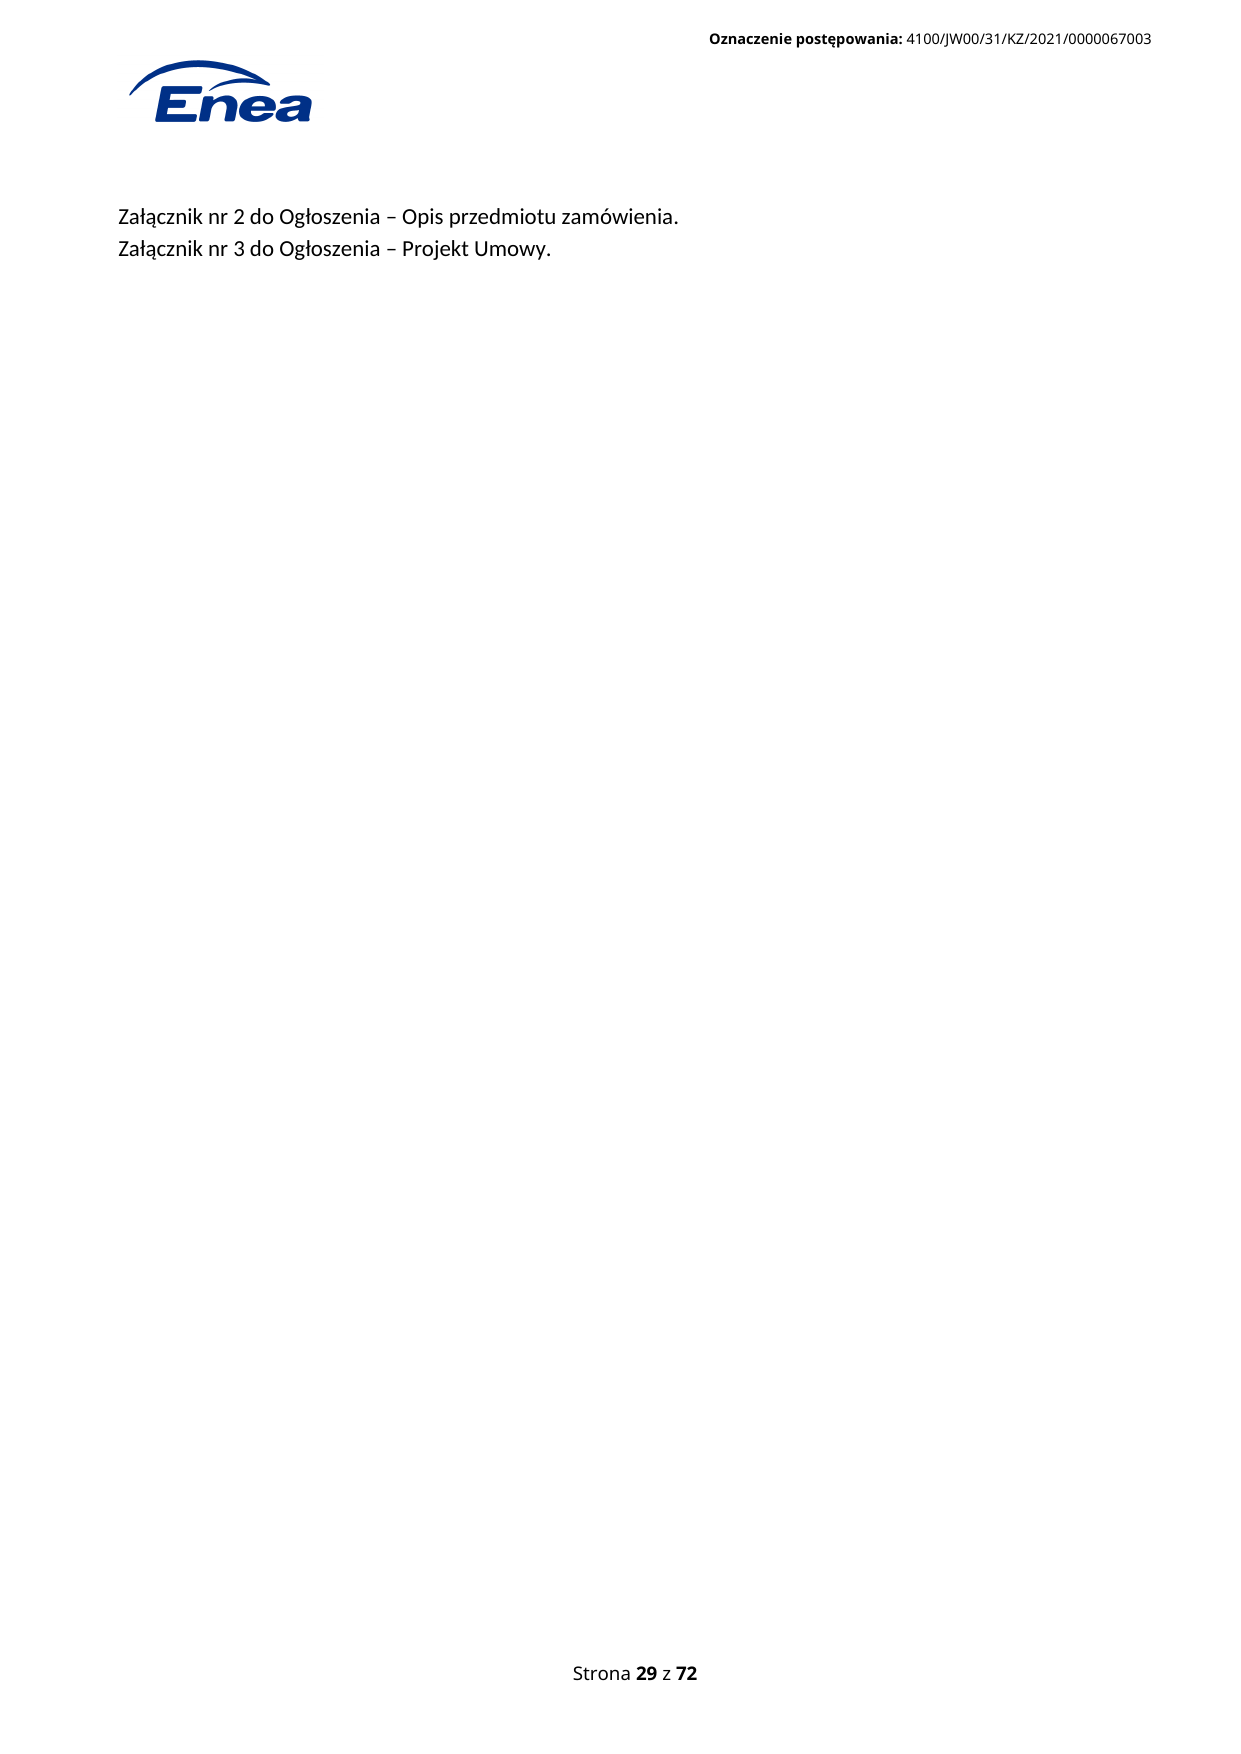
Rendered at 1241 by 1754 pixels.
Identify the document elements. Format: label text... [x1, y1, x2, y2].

picture [117, 50, 324, 124]
text Załącznik nr 2 do Ogłoszenia – Opis przedmiotu zamówienia. [118, 202, 1152, 230]
text Załącznik nr 3 do Ogłoszenia – Projekt Umowy. [118, 234, 1152, 262]
